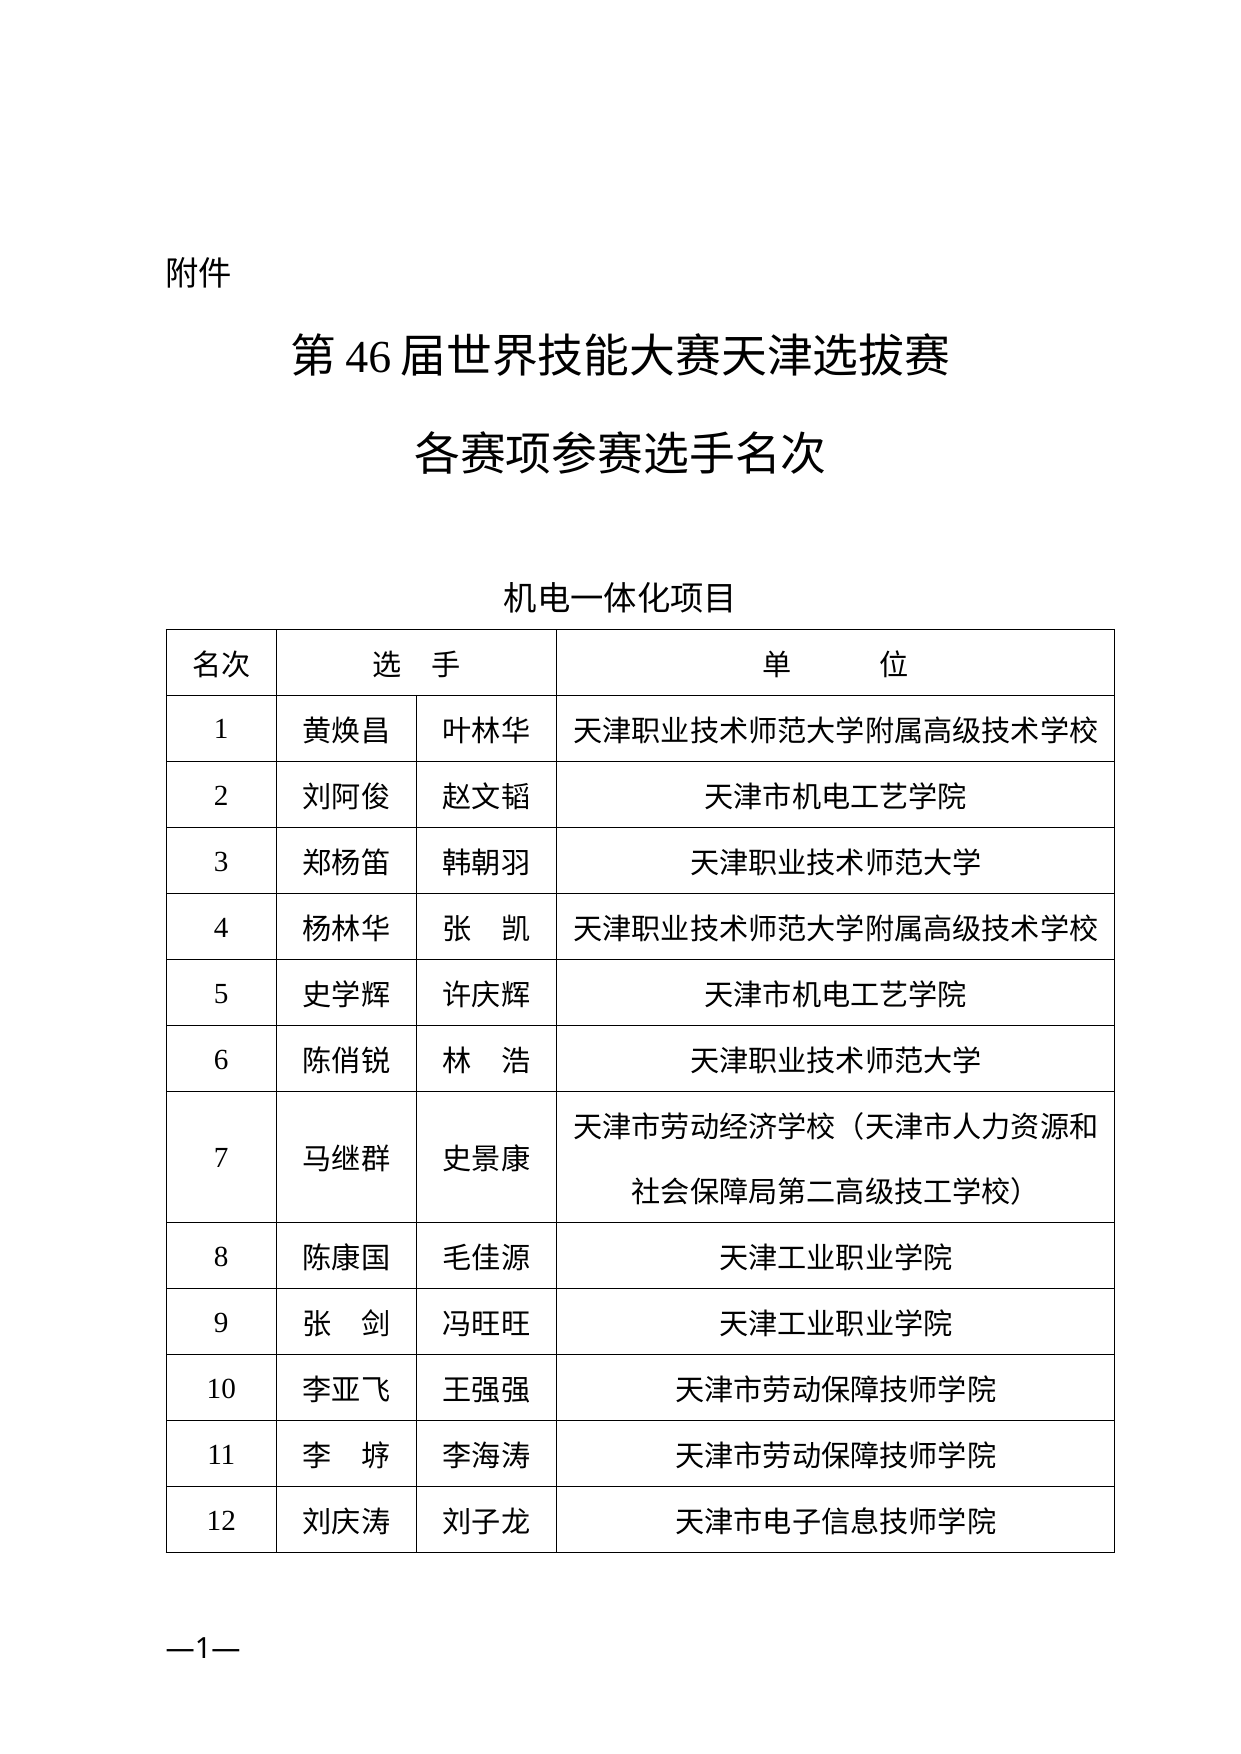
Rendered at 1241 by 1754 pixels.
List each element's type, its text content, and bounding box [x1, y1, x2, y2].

table_cell 天津市劳动保障技师学院 [557, 1421, 1114, 1486]
table_header 选 手 [277, 630, 556, 695]
table_cell 史景康 [417, 1092, 556, 1222]
table_header 名次 [167, 630, 276, 695]
table_cell 李海涛 [417, 1421, 556, 1486]
table_cell 林 浩 [417, 1026, 556, 1091]
table_cell 冯旺旺 [417, 1289, 556, 1354]
table_cell 天津市机电工艺学院 [557, 762, 1114, 827]
text 附件 [165, 239, 1075, 304]
table_cell 7 [167, 1092, 276, 1222]
table_cell 史学辉 [277, 960, 416, 1025]
table_cell 毛佳源 [417, 1223, 556, 1288]
table_cell 李亚飞 [277, 1355, 416, 1420]
table_cell 天津市劳动经济学校（天津市人力资源和社会保障局第二高级技工学校） [557, 1092, 1114, 1222]
table_cell 张 凯 [417, 894, 556, 959]
table_cell 郑杨笛 [277, 828, 416, 893]
table_cell 2 [167, 762, 276, 827]
table_cell 5 [167, 960, 276, 1025]
table_cell 黄焕昌 [277, 696, 416, 761]
table_cell 天津市劳动保障技师学院 [557, 1355, 1114, 1420]
table_cell 天津市电子信息技师学院 [557, 1487, 1114, 1552]
table_header 单 位 [557, 630, 1114, 695]
table_cell 1 [167, 696, 276, 761]
table_cell 马继群 [277, 1092, 416, 1222]
table_cell 8 [167, 1223, 276, 1288]
table_cell 天津工业职业学院 [557, 1223, 1114, 1288]
text 机电一体化项目 [165, 564, 1075, 629]
table_cell 刘庆涛 [277, 1487, 416, 1552]
table_cell 11 [167, 1421, 276, 1486]
text 各赛项参赛选手名次 [165, 401, 1075, 499]
table_cell 张 剑 [277, 1289, 416, 1354]
table_cell 3 [167, 828, 276, 893]
table_cell 陈康国 [277, 1223, 416, 1288]
table_cell 许庆辉 [417, 960, 556, 1025]
text 第46届世界技能大赛天津选拔赛 [165, 304, 1075, 401]
table_cell 陈俏锐 [277, 1026, 416, 1091]
table_cell 刘阿俊 [277, 762, 416, 827]
table_cell 12 [167, 1487, 276, 1552]
table_cell 10 [167, 1355, 276, 1420]
table_cell 天津工业职业学院 [557, 1289, 1114, 1354]
table_cell 天津职业技术师范大学 [557, 828, 1114, 893]
table_cell 杨林华 [277, 894, 416, 959]
table_cell 6 [167, 1026, 276, 1091]
table_cell 天津职业技术师范大学 [557, 1026, 1114, 1091]
table_cell 天津职业技术师范大学附属高级技术学校 [557, 894, 1114, 959]
table_cell 4 [167, 894, 276, 959]
table_cell 赵文韬 [417, 762, 556, 827]
table_cell 李 垿 [277, 1421, 416, 1486]
table_cell 韩朝羽 [417, 828, 556, 893]
table_cell 天津职业技术师范大学附属高级技术学校 [557, 696, 1114, 761]
table_cell 叶林华 [417, 696, 556, 761]
table_cell 刘子龙 [417, 1487, 556, 1552]
table_cell 天津市机电工艺学院 [557, 960, 1114, 1025]
table_cell 9 [167, 1289, 276, 1354]
table_cell 王强强 [417, 1355, 556, 1420]
